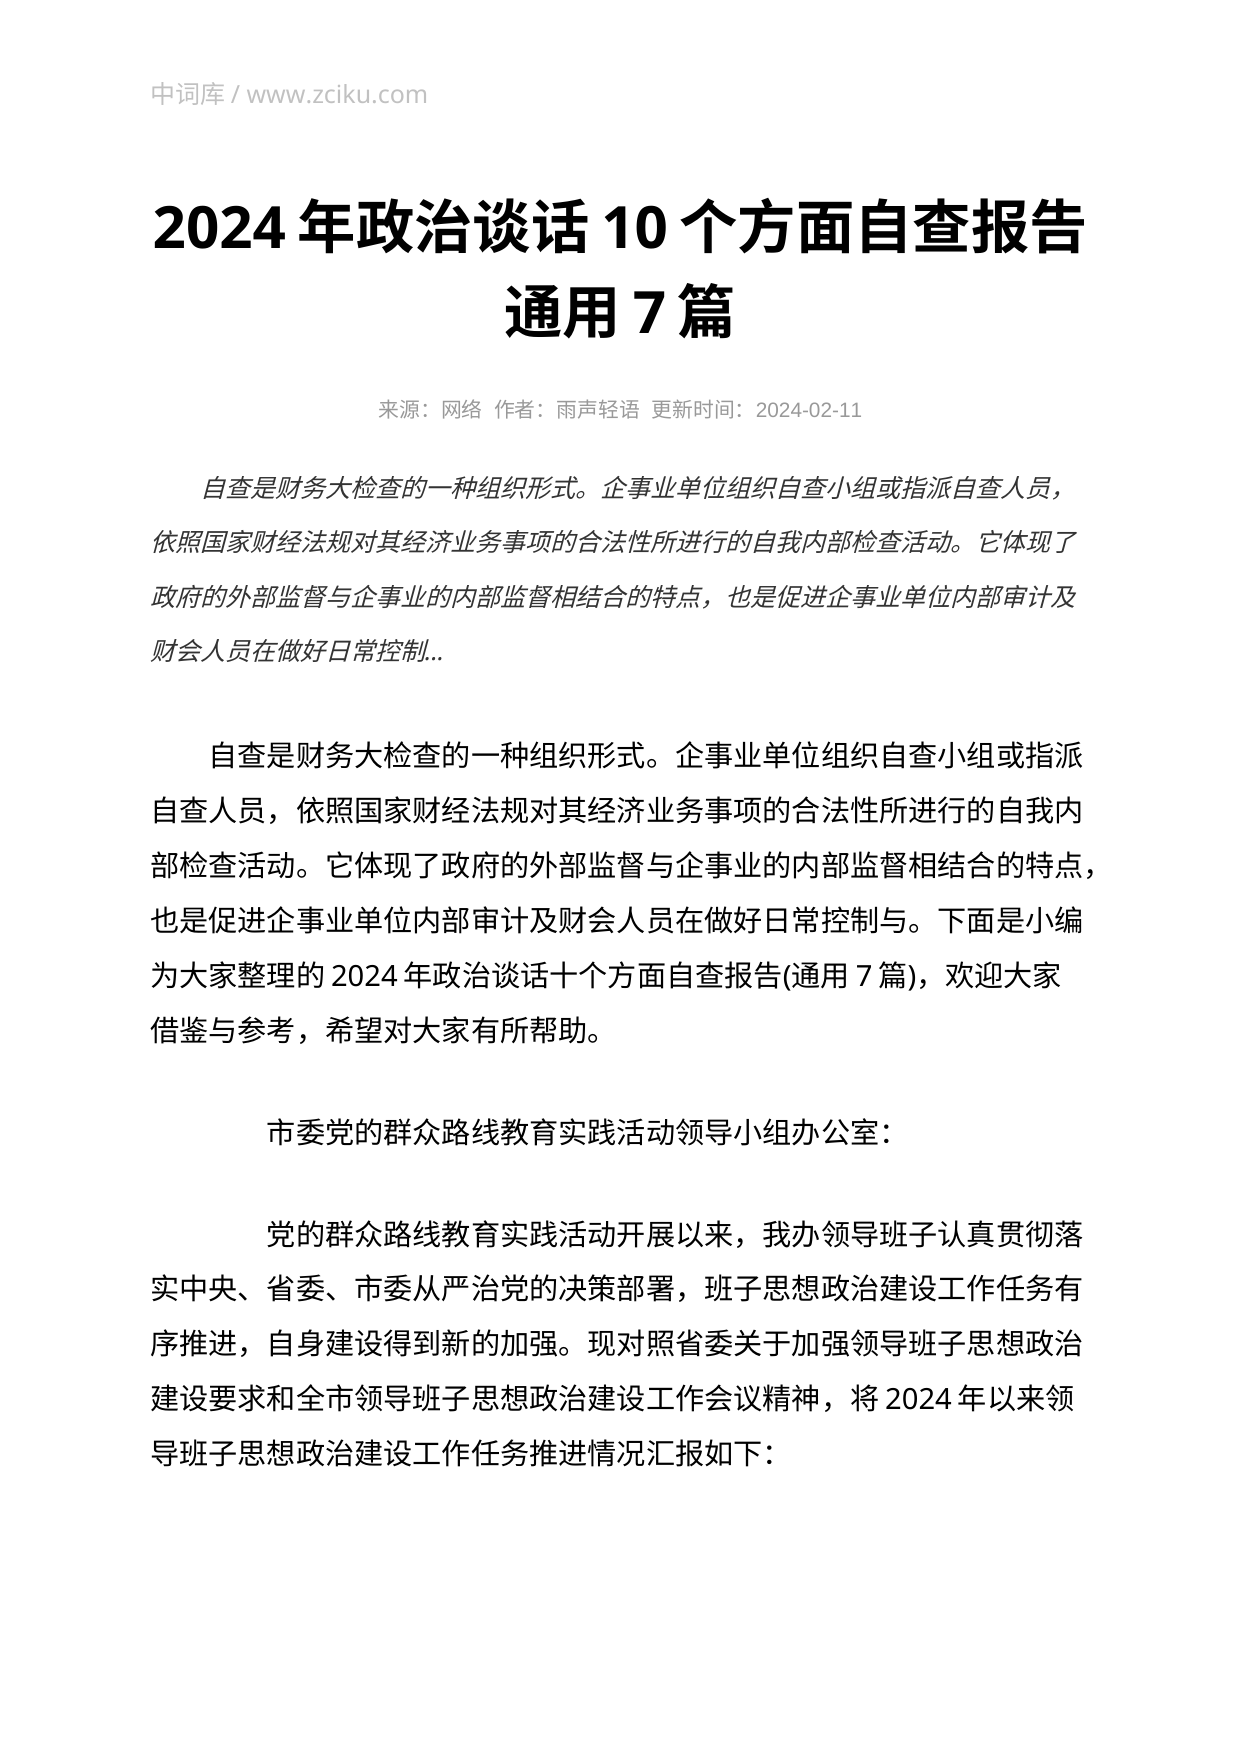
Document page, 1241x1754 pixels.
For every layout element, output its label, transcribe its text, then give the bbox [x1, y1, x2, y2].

text 自查是财务大检查的一种组织形式。企事业单位组织自查小组或指派自查人员，依照国家财经法规对其经济业务事项的合法性所进行的自我内部检查活动。它体现了政府的外部监督与企事业的内部监督相结合的特点，也是促进企事业单位内部审计及财会人员在做好日常控制与。下面是小编为大家整理的2024年政治谈话十个方面自查报告(通用7篇)，欢迎大家借鉴与参考，希望对大家有所帮助。 [150, 733, 1090, 1050]
text 党的群众路线教育实践活动开展以来，我办领导班子认真贯彻落实中央、省委、市委从严治党的决策部署，班子思想政治建设工作任务有序推进，自身建设得到新的加强。现对照省委关于加强领导班子思想政治建设要求和全市领导班子思想政治建设工作会议精神，将2024年以来领导班子思想政治建设工作任务推进情况汇报如下： [150, 1211, 1090, 1473]
text 市委党的群众路线教育实践活动领导小组办公室： [150, 1109, 1090, 1152]
text 来源：网络 作者：雨声轻语 更新时间：2024-02-11 [150, 398, 1090, 422]
text 自查是财务大检查的一种组织形式。企事业单位组织自查小组或指派自查人员，依照国家财经法规对其经济业务事项的合法性所进行的自我内部检查活动。它体现了政府的外部监督与企事业的内部监督相结合的特点，也是促进企事业单位内部审计及财会人员在做好日常控制... [150, 468, 1090, 668]
subtitle 2024年政治谈话10个方面自查报告通用7篇 [150, 181, 1090, 351]
